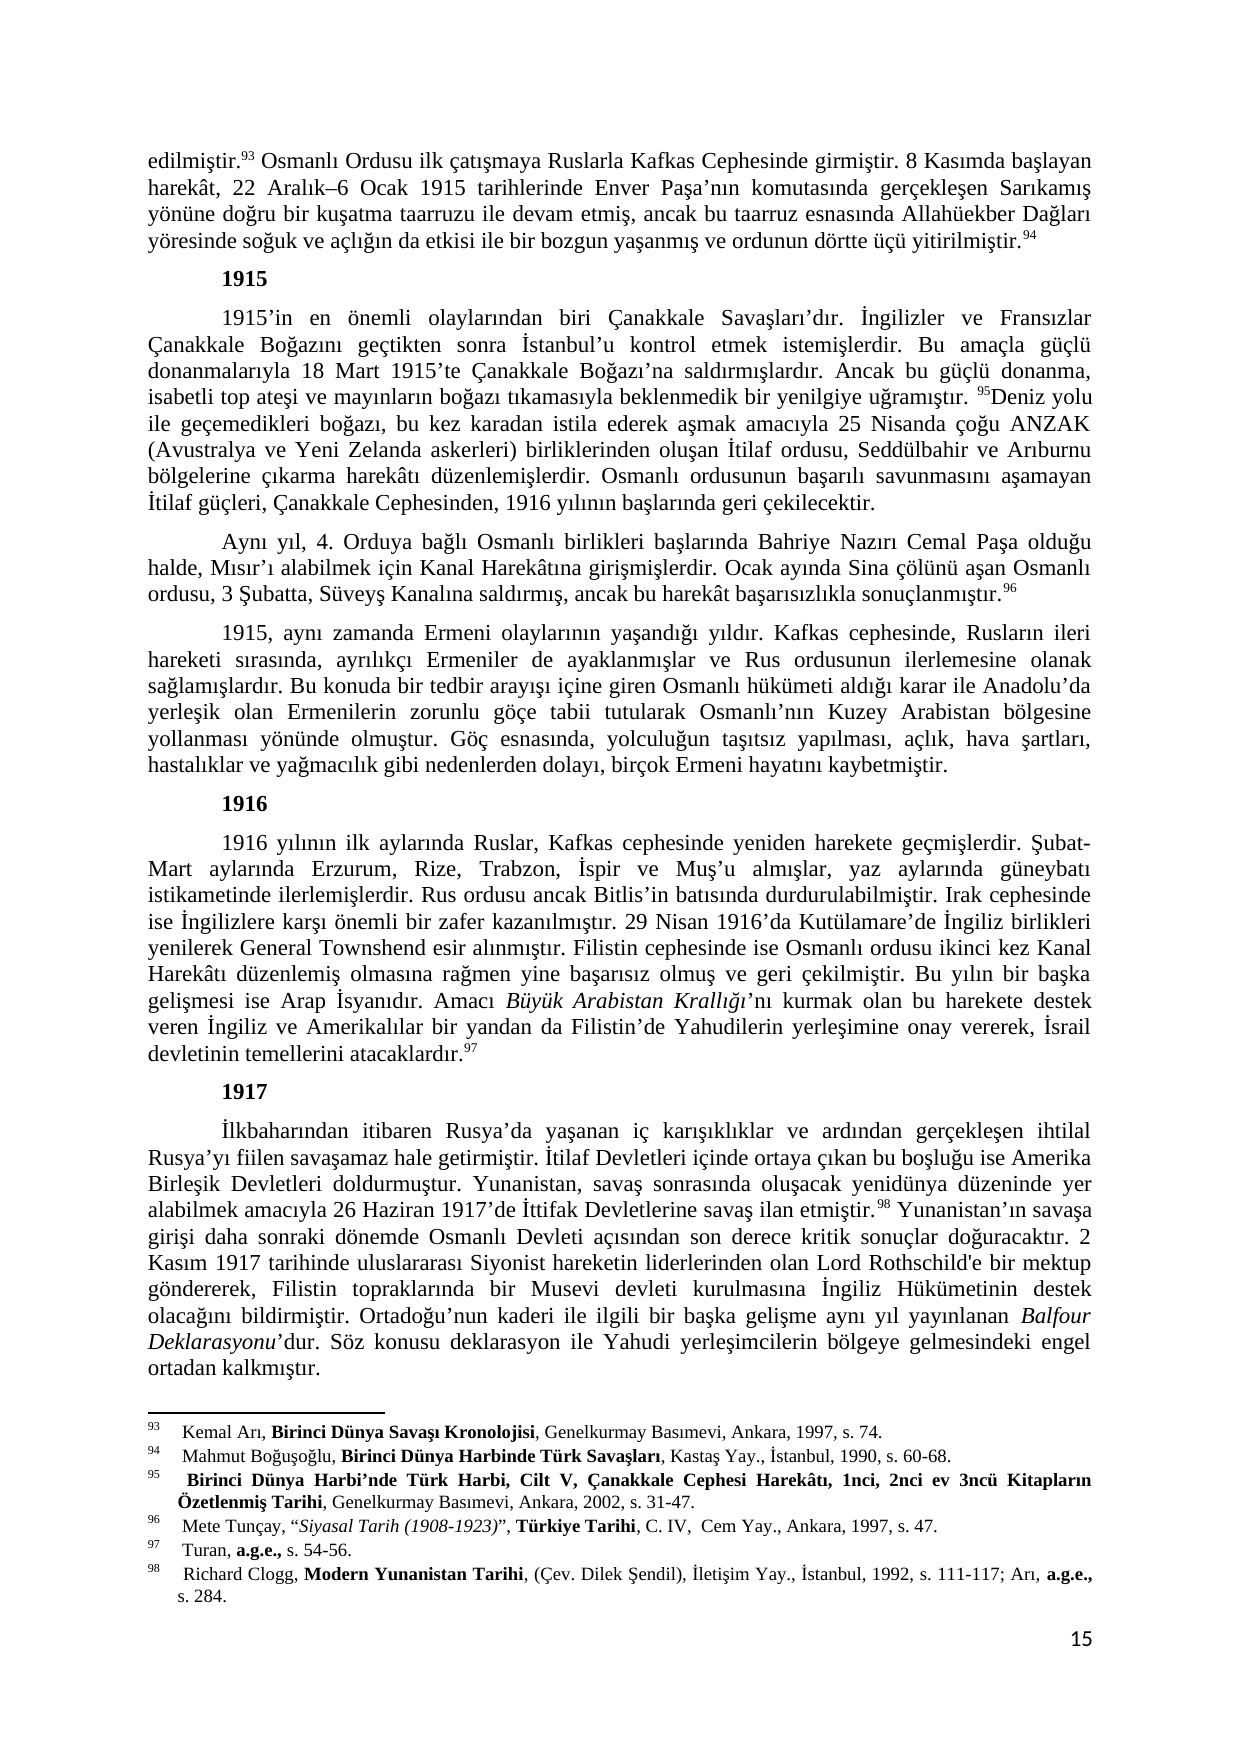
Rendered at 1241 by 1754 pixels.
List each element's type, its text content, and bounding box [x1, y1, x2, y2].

text Aynı yıl, 4. Orduya bağlı Osmanlı birlikleri başlarında Bahriye Nazırı Cemal Paşa olduğu halde, Mısır’ı alabilmek için Kanal Harekâtına girişmişlerdir. Ocak ayında Sina çölünü aşan Osmanlı ordusu, 3 Şubatta, Süveyş Kanalına saldırmış, ancak bu harekât başarısızlıkla sonuçlanmıştır. [148, 528, 1093, 607]
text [148, 148, 1093, 253]
text 1916 yılının ilk aylarında Ruslar, Kafkas cephesinde yeniden harekete geçmişlerdir. Şubat-Mart aylarında Erzurum, Rize, Trabzon, İspir ve Muş’u almışlar, yaz aylarında güneybatı istikametinde ilerlemişlerdir. Rus ordusu ancak Bitlis’in batısında durdurulabilmiştir. Irak cephesinde ise İngilizlere karşı önemli bir zafer kazanılmıştır. 29 Nisan 1916’da Kutülamare’de İngiliz birlikleri yenilerek General Townshend esir alınmıştır. Filistin cephesinde ise Osmanlı ordusu ikinci kez Kanal Harekâtı düzenlemiş olmasına rağmen yine başarısız olmuş ve geri çekilmiştir. Bu yılın bir başka gelişmesi ise Arap İsyanıdır. Amacı Büyük Arabistan Krallığı’nı kurmak olan bu harekete destek veren İngiliz ve Amerikalılar bir yandan da Filistin’de Yahudilerin yerleşimine onay vererek, İsrail devletinin temellerini atacaklardır. [148, 829, 1093, 1066]
text 1915, aynı zamanda Ermeni olaylarının yaşandığı yıldır. Kafkas cephesinde, Rusların ileri hareketi sırasında, ayrılıkçı Ermeniler de ayaklanmışlar ve Rus ordusunun ilerlemesine olanak sağlamışlardır. Bu konuda bir tedbir arayışı içine giren Osmanlı hükümeti aldığı karar ile Anadolu’da yerleşik olan Ermenilerin zorunlu göçe tabii tutularak Osmanlı’nın Kuzey Arabistan bölgesine yollanması yönünde olmuştur. Göç esnasında, yolculuğun taşıtsız yapılması, açlık, hava şartları, hastalıklar ve yağmacılık gibi nedenlerden dolayı, birçok Ermeni hayatını kaybetmiştir. [148, 619, 1093, 777]
text 1917 [148, 1078, 1093, 1105]
text 1915 [148, 266, 1093, 292]
text 1915’in en önemli olaylarından biri Çanakkale Savaşları’dır. İngilizler ve Fransızlar Çanakkale Boğazını geçtikten sonra İstanbul’u kontrol etmek istemişlerdir. Bu amaçla güçlü donanmalarıyla 18 Mart 1915’te Çanakkale Boğazı’na saldırmışlardır. Ancak bu güçlü donanma, isabetli top ateşi ve mayınların boğazı tıkamasıyla beklenmedik bir yenilgiye uğramıştır. Deniz yolu ile geçemedikleri boğazı, bu kez karadan istila ederek aşmak amacıyla 25 Nisanda çoğu ANZAK (Avustralya ve Yeni Zelanda askerleri) birliklerinden oluşan İtilaf ordusu, Seddülbahir ve Arıburnu bölgelerine çıkarma harekâtı düzenlemişlerdir. Osmanlı ordusunun başarılı savunmasını aşamayan İtilaf güçleri, Çanakkale Cephesinden, 1916 yılının başlarında geri çekilecektir. [148, 304, 1093, 515]
text 1916 [148, 790, 1093, 816]
text İlkbaharından itibaren Rusya’da yaşanan iç karışıklıklar ve ardından gerçekleşen ihtilal Rusya’yı fiilen savaşamaz hale getirmiştir. İtilaf Devletleri içinde ortaya çıkan bu boşluğu ise Amerika Birleşik Devletleri doldurmuştur. Yunanistan, savaş sonrasında oluşacak yenidünya düzeninde yer alabilmek amacıyla 26 Haziran 1917’de İttifak Devletlerine savaş ilan etmiştir. Yunanistan’ın savaşa girişi daha sonraki dönemde Osmanlı Devleti açısından son derece kritik sonuçlar doğuracaktır. 2 Kasım 1917 tarihinde uluslararası Siyonist hareketin liderlerinden olan Lord Rothschild'e bir mektup göndererek, Filistin topraklarında bir Musevi devleti kurulmasına İngiliz Hükümetinin destek olacağını bildirmiştir. Ortadoğu’nun kaderi ile ilgili bir başka gelişme aynı yıl yayınlanan Balfour Deklarasyonu’dur. Söz konusu deklarasyon ile Yahudi yerleşimcilerin bölgeye gelmesindeki engel ortadan kalkmıştır. [148, 1117, 1093, 1381]
